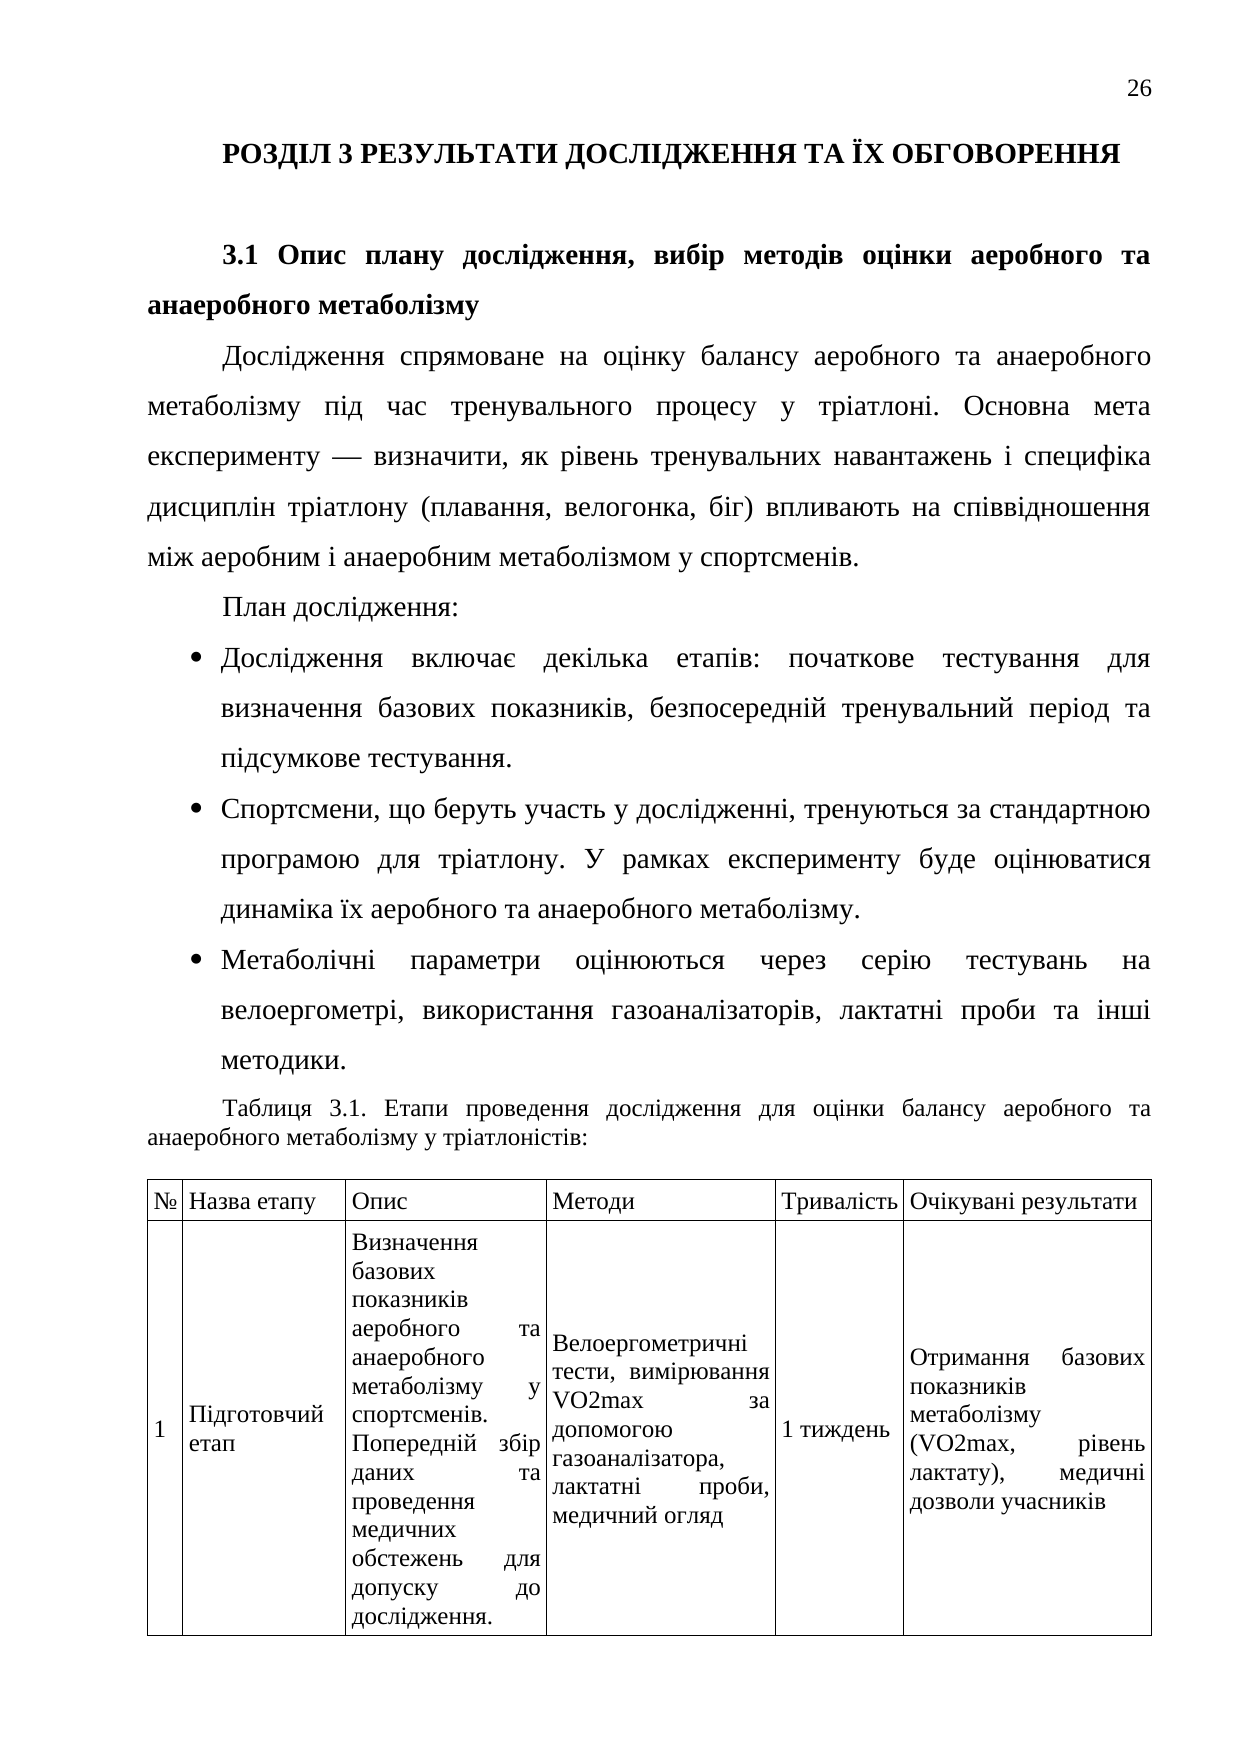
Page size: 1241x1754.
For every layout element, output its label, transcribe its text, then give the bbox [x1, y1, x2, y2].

table_cell Отримання базових показників метаболізму (VO2max, рівень лактату), медичні дозволи учасників [904, 1221, 1151, 1635]
table_header Тривалість [776, 1180, 903, 1220]
table_header Назва етапу [183, 1180, 345, 1220]
table_cell Підготовчий етап [183, 1221, 345, 1635]
table_header Очікувані результати [904, 1180, 1151, 1220]
text 3.1 Опис плану дослідження, вибір методів оцінки аеробного та анаеробного метаболізму [147, 237, 1152, 321]
text Дослідження спрямоване на оцінку балансу аеробного та анаеробного метаболізму під час тренувального процесу у тріатлоні. Основна мета експерименту — визначити, як рівень тренувальних навантажень і специфіка дисциплін тріатлону (плавання, велогонка, біг) впливають на співвідношення між аеробним і анаеробним метаболізмом у спортсменів. [147, 338, 1152, 573]
table_cell 1 тиждень [776, 1221, 903, 1635]
text План дослідження: [147, 589, 1152, 623]
list Метаболічні параметри оцінюються через серію тестувань на велоергометрі, використання газоаналізаторів, лактатні проби та інші методики. [191, 942, 1152, 1076]
table_header № [148, 1180, 182, 1220]
table_header Методи [547, 1180, 775, 1220]
text РОЗДІЛ 3 РЕЗУЛЬТАТИ ДОСЛІДЖЕННЯ ТА ЇХ ОБГОВОРЕННЯ [147, 137, 1152, 170]
text Таблиця 3.1. Етапи проведення дослідження для оцінки балансу аеробного та анаеробного метаболізму у тріатлоністів: [147, 1093, 1152, 1150]
list Дослідження включає декілька етапів: початкове тестування для визначення базових показників, безпосередній тренувальний період та підсумкове тестування. [191, 640, 1152, 774]
table_cell Визначення базових показників аеробного та анаеробного метаболізму у спортсменів. Попередній збір даних та проведення медичних обстежень для допуску до дослідження. [346, 1221, 546, 1635]
table_cell 1 [148, 1221, 182, 1635]
table_header Опис [346, 1180, 546, 1220]
list Спортсмени, що беруть участь у дослідженні, тренуються за стандартною програмою для тріатлону. У рамках експерименту буде оцінюватися динаміка їх аеробного та анаеробного метаболізму. [191, 791, 1152, 925]
table_cell Велоергометричні тести, вимірювання VO2max за допомогою газоаналізатора, лактатні проби, медичний огляд [547, 1221, 775, 1635]
